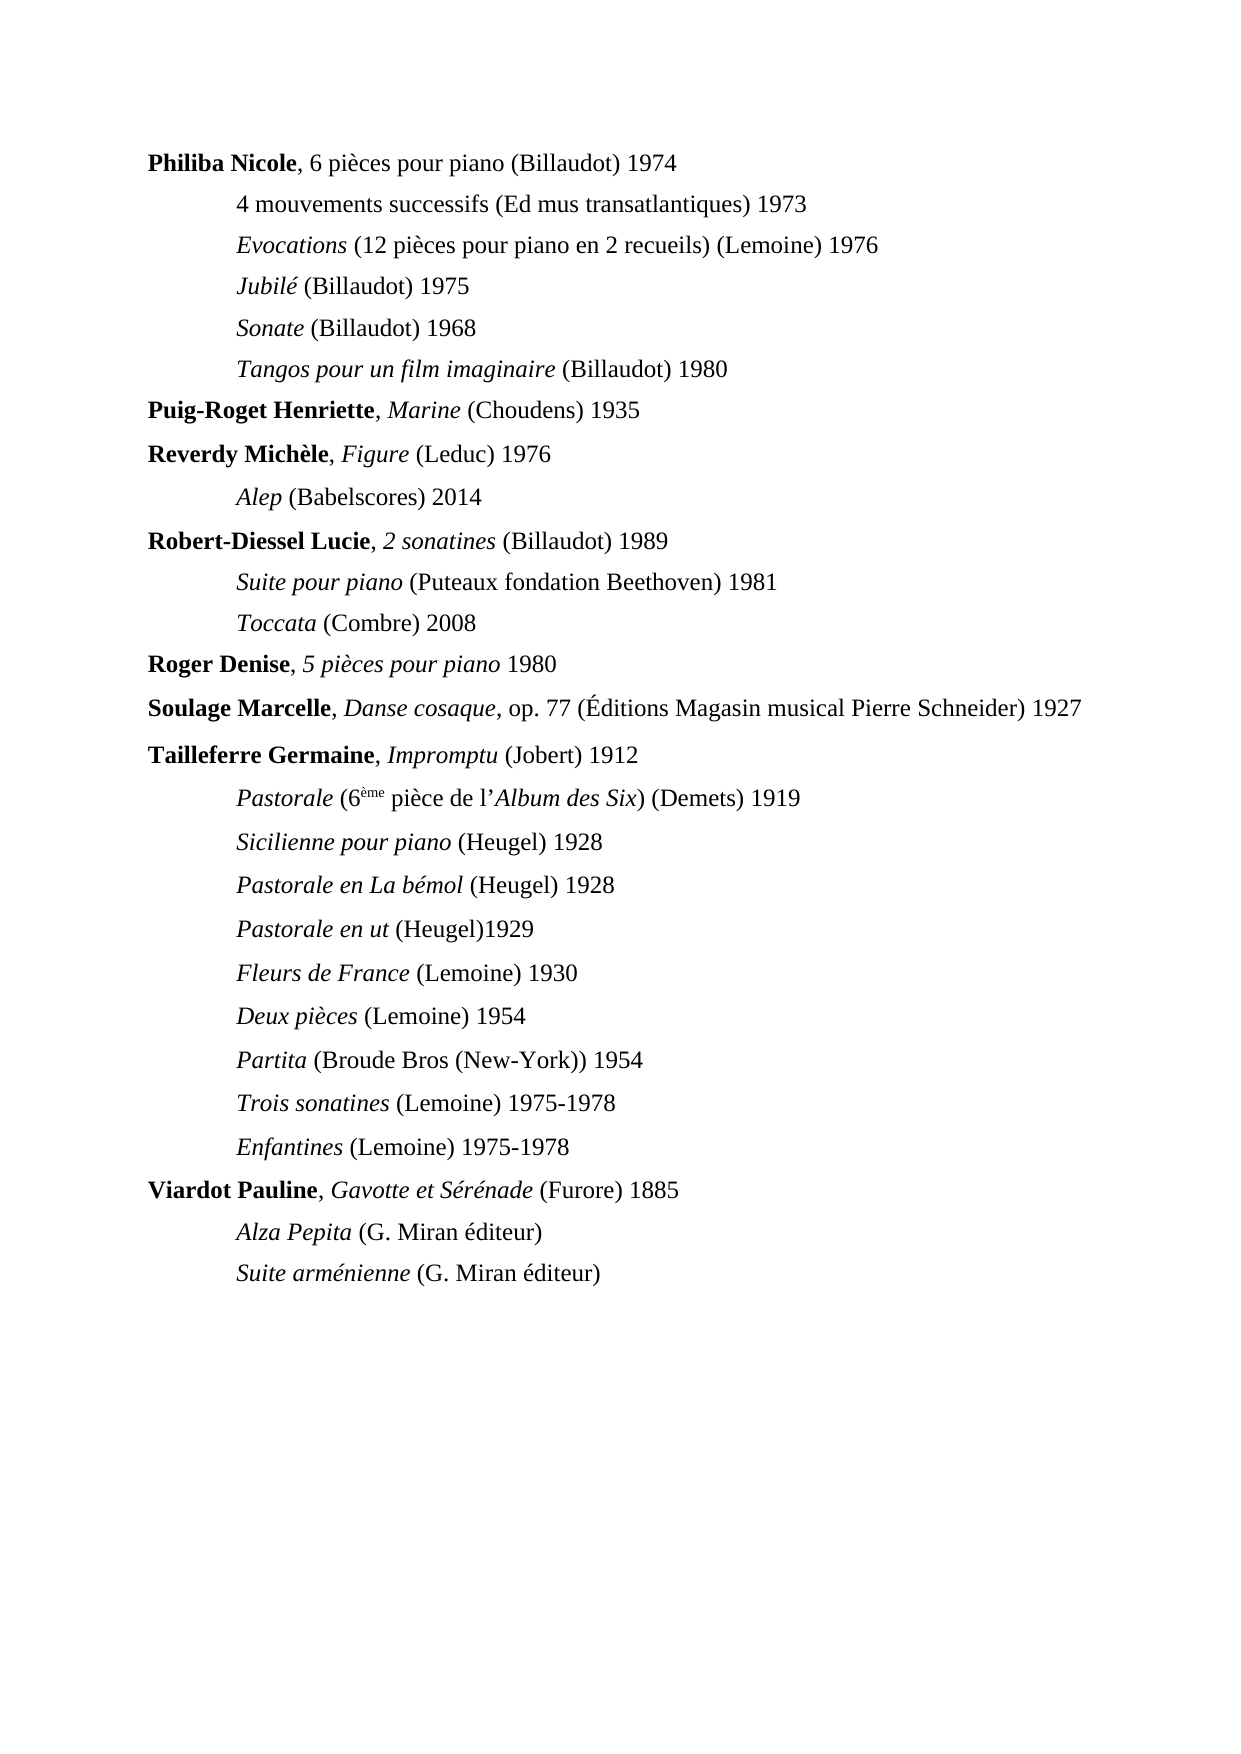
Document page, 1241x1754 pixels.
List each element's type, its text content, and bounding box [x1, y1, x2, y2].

text Puig-Roget Henriette, Marine (Choudens) 1935 [148, 395, 1093, 424]
text Pastorale (6ème pièce de l’Album des Six) (Demets) 1919 [236, 783, 1093, 812]
text 4 mouvements successifs (Ed mus transatlantiques) 1973 [236, 189, 1093, 218]
text Suite arménienne (G. Miran éditeur) [236, 1258, 1093, 1287]
text Tangos pour un film imaginaire (Billaudot) 1980 [236, 354, 1093, 383]
text Toccata (Combre) 2008 [236, 608, 1093, 637]
text Philiba Nicole, 6 pièces pour piano (Billaudot) 1974 [148, 148, 1093, 176]
text Soulage Marcelle, Danse cosaque, op. 77 (Éditions Magasin musical Pierre Schneider) 1927 [148, 693, 1093, 722]
text Partita (Broude Bros (New-York)) 1954 [236, 1045, 1093, 1073]
text Alza Pepita (G. Miran éditeur) [236, 1217, 1093, 1245]
text Sicilienne pour piano (Heugel) 1928 [236, 827, 1093, 856]
text Enfantines (Lemoine) 1975-1978 [236, 1132, 1093, 1161]
text Sonate (Billaudot) 1968 [236, 313, 1093, 341]
text Jubilé (Billaudot) 1975 [236, 271, 1093, 300]
text Deux pièces (Lemoine) 1954 [236, 1001, 1093, 1030]
text Viardot Pauline, Gavotte et Sérénade (Furore) 1885 [148, 1175, 1093, 1204]
text Pastorale en ut (Heugel)1929 [236, 914, 1093, 943]
text Alep (Babelscores) 2014 [236, 482, 1093, 511]
text Tailleferre Germaine, Impromptu (Jobert) 1912 [148, 740, 1093, 769]
text Trois sonatines (Lemoine) 1975-1978 [236, 1088, 1093, 1117]
text Pastorale en La bémol (Heugel) 1928 [236, 871, 1093, 899]
text Evocations (12 pièces pour piano en 2 recueils) (Lemoine) 1976 [236, 230, 1093, 259]
text Robert-Diessel Lucie, 2 sonatines (Billaudot) 1989 [148, 526, 1093, 554]
text Roger Denise, 5 pièces pour piano 1980 [148, 649, 1093, 678]
text Fleurs de France (Lemoine) 1930 [236, 958, 1093, 986]
text Suite pour piano (Puteaux fondation Beethoven) 1981 [236, 567, 1093, 596]
text Reverdy Michèle, Figure (Leduc) 1976 [148, 439, 1093, 467]
